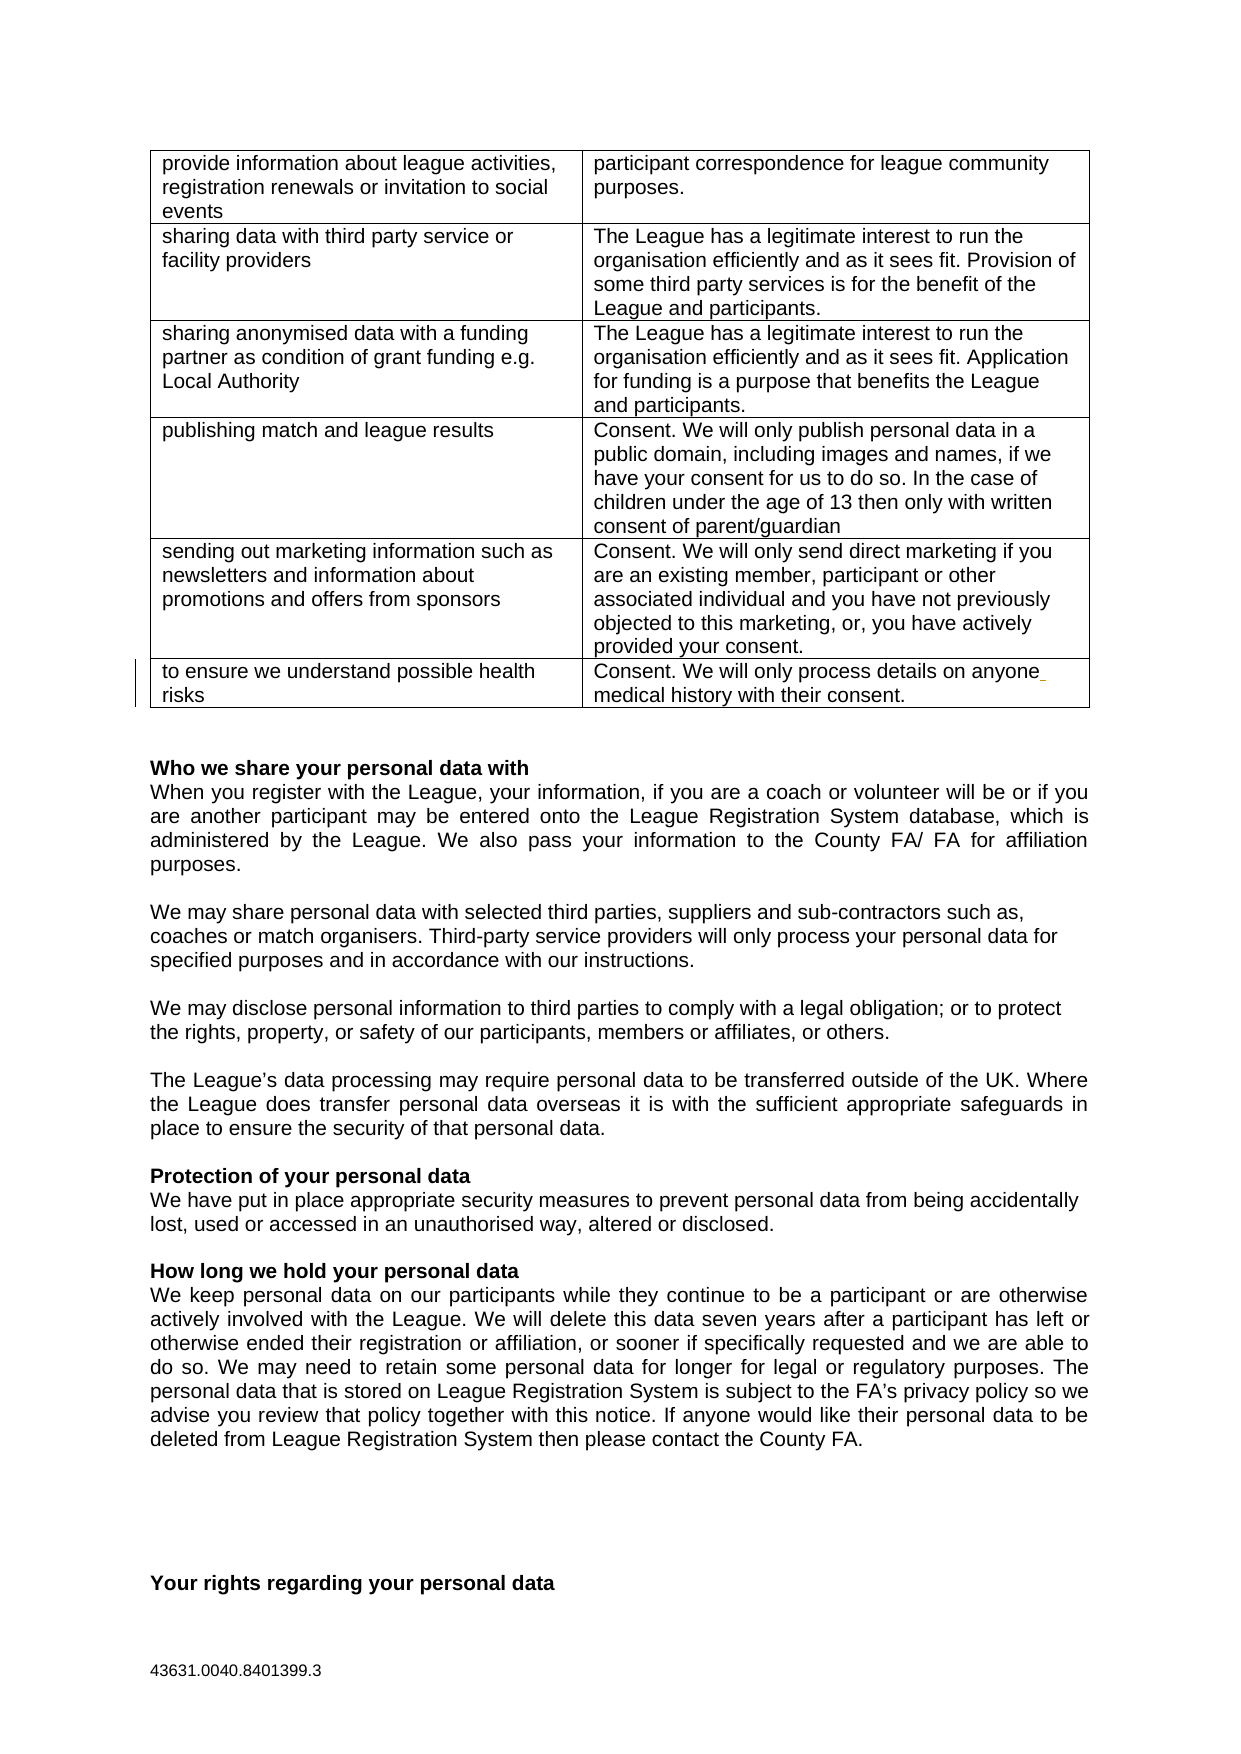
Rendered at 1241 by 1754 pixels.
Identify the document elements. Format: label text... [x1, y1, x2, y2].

table_cell The League has a legitimate interest to run the organisation efficiently and as it sees fit. Provision of some third party services is for the benefit of the League and participants. [583, 224, 1089, 320]
table_cell Consent. We will only process details on anyonemedical history with their consent. [583, 659, 1089, 707]
table_cell sharing data with third party service or facility providers [151, 224, 582, 320]
text Protection of your personal data [150, 1163, 1090, 1187]
table_cell Consent. We will only publish personal data in a public domain, including images and names, if we have your consent for us to do so. In the case of children under the age of 13 then only with written consent of parent/guardian [583, 418, 1089, 537]
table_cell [583, 151, 1089, 223]
table_cell publishing match and league results [151, 418, 582, 537]
table_cell The League has a legitimate interest to run the organisation efficiently and as it sees fit. Application for funding is a purpose that benefits the League and participants. [583, 321, 1089, 417]
text The League’s data processing may require personal data to be transferred outside of the UK. Where the League does transfer personal data overseas it is with the sufficient appropriate safeguards in place to ensure the security of that personal data. [150, 1068, 1090, 1139]
table_cell Consent. We will only send direct marketing if you are an existing member, participant or other associated individual and you have not previously objected to this marketing, or, you have actively provided your consent. [583, 539, 1089, 658]
text Who we share your personal data with [150, 756, 1090, 780]
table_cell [151, 151, 582, 223]
table_cell to ensure we understand possible health risks [151, 659, 582, 707]
text We keep personal data on our participants while they continue to be a participant or are otherwise actively involved with the League. We will delete this data seven years after a participant has left or otherwise ended their registration or affiliation, or sooner if specifically requested and we are able to do so. We may need to retain some personal data for longer for legal or regulatory purposes. The personal data that is stored on League Registration System is subject to the FA’s privacy policy so we advise you review that policy together with this notice. If anyone would like their personal data to be deleted from League Registration System then please contact the County FA. [150, 1283, 1090, 1451]
table_cell sharing anonymised data with a funding partner as condition of grant funding e.g. Local Authority [151, 321, 582, 417]
list We may disclose personal information to third parties to comply with a legal obligation; or to protect the rights, property, or safety of our participants, members or affiliates, or others. [150, 996, 1090, 1044]
list We may share personal data with selected third parties, suppliers and sub-contractors such as, coaches or match organisers. Third-party service providers will only process your personal data for specified purposes and in accordance with our instructions. [150, 900, 1090, 972]
list We have put in place appropriate security measures to prevent personal data from being accidentally lost, used or accessed in an unauthorised way, altered or disclosed. [150, 1187, 1090, 1235]
table_cell sending out marketing information such as newsletters and information about promotions and offers from sponsors [151, 539, 582, 658]
text When you register with the League, your information, if you are a coach or volunteer will be or if you are another participant may be entered onto the League Registration System database, which is administered by the League. We also pass your information to the County FA/ FA for affiliation purposes. [150, 780, 1090, 876]
text Your rights regarding your personal data [150, 1571, 1090, 1595]
text How long we hold your personal data [150, 1259, 1090, 1283]
